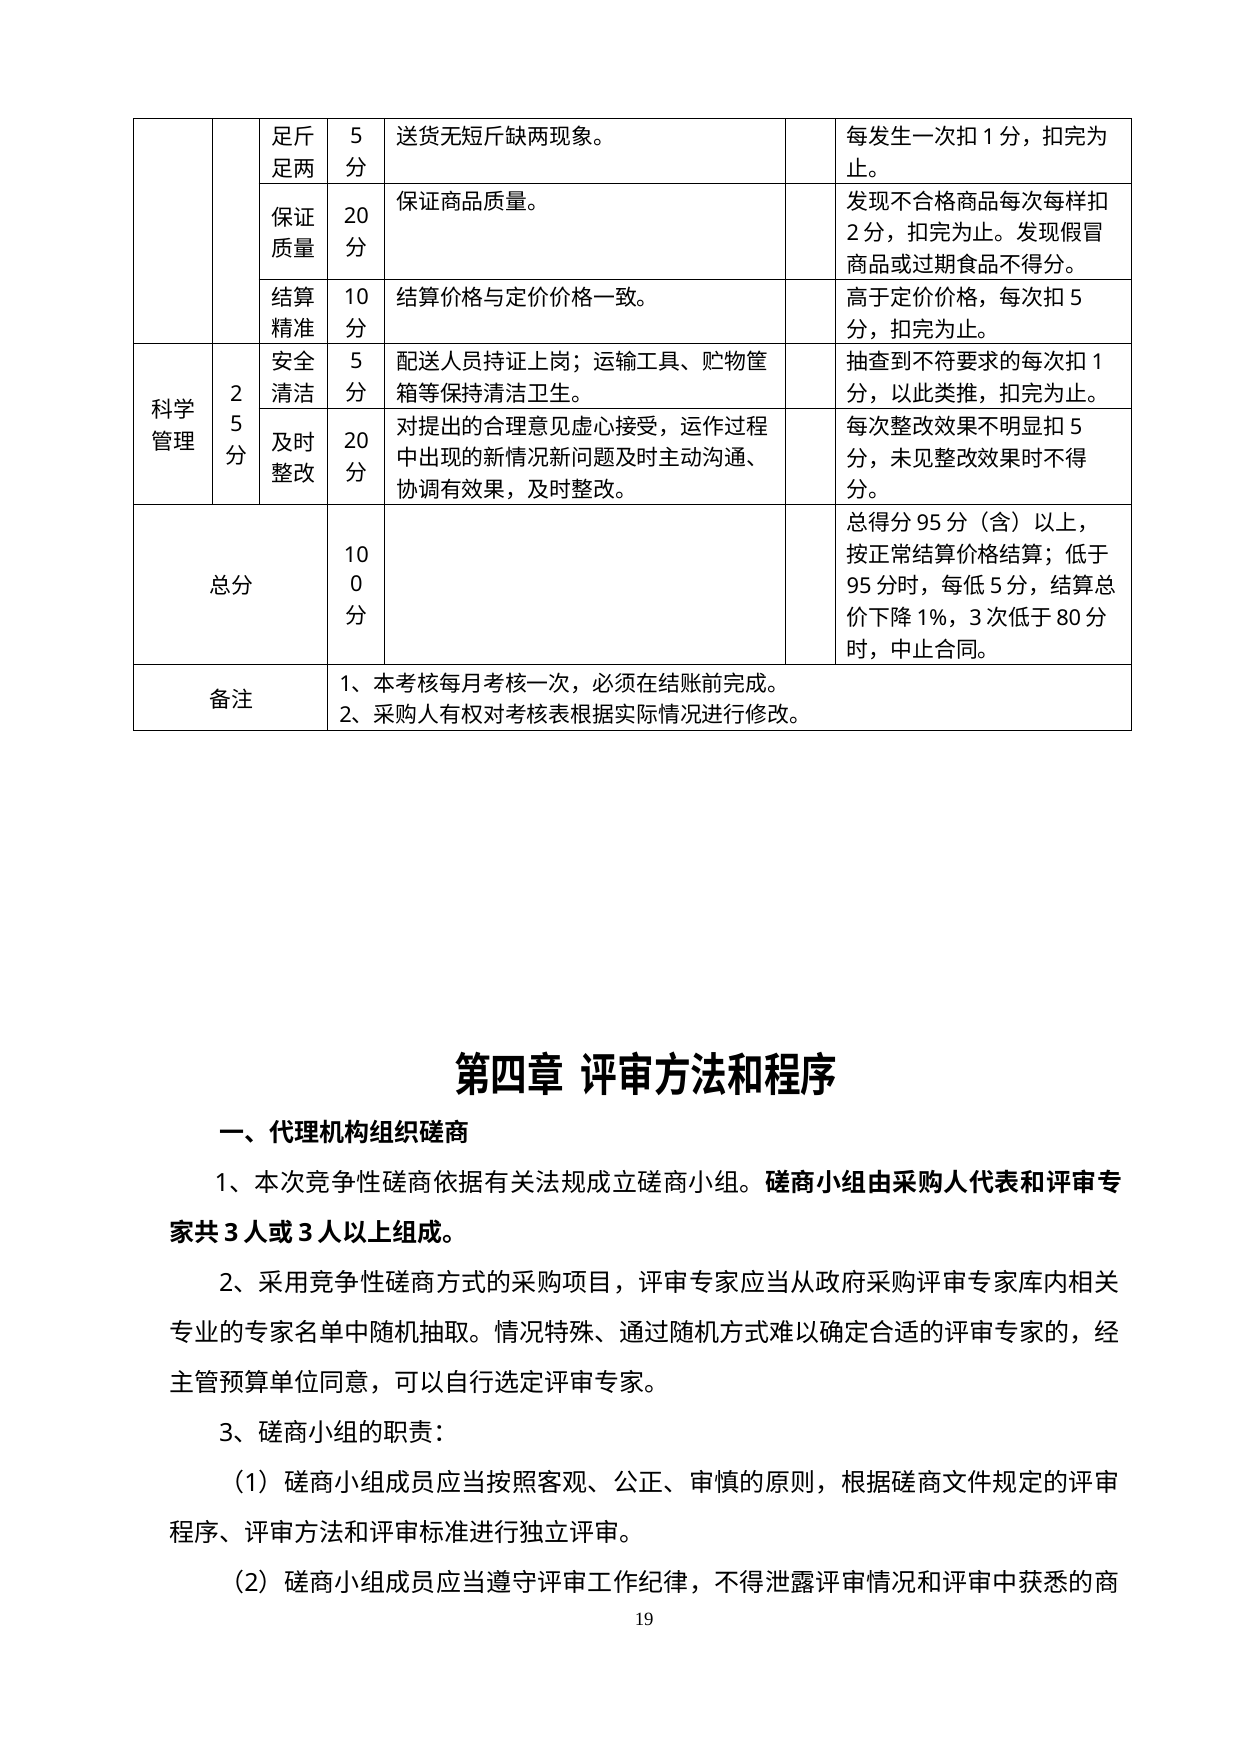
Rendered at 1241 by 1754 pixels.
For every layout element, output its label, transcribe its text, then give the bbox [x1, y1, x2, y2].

table_cell 10分 [328, 280, 384, 343]
table_cell 备注 [134, 665, 327, 730]
table_cell 总分 [134, 505, 327, 663]
table_cell 每次整改效果不明显扣5分，未见整改效果时不得分。 [836, 409, 1131, 504]
text 一、代理机构组织磋商 [169, 1101, 1122, 1151]
table_cell 对提出的合理意见虚心接受，运作过程中出现的新情况新问题及时主动沟通、协调有效果，及时整改。 [385, 409, 785, 504]
table_cell 配送人员持证上岗；运输工具、贮物筐箱等保持清洁卫生。 [385, 344, 785, 408]
table_cell 20分 [328, 409, 384, 504]
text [169, 1551, 1122, 1601]
table_cell [385, 505, 785, 663]
table_cell 总得分95分（含）以上，按正常结算价格结算；低于95分时，每低5分，结算总价下降1%，3次低于80分时，中止合同。 [836, 505, 1131, 663]
text 第四章 评审方法和程序 [169, 1051, 1122, 1101]
table_cell 科学管理 [134, 344, 212, 504]
table_cell [786, 184, 835, 279]
table_cell 抽查到不符要求的每次扣1分，以此类推，扣完为止。 [836, 344, 1131, 408]
table_cell 及时整改 [260, 409, 327, 504]
table_cell 安全清洁 [260, 344, 327, 408]
text 2、采用竞争性磋商方式的采购项目，评审专家应当从政府采购评审专家库内相关专业的专家名单中随机抽取。情况特殊、通过随机方式难以确定合适的评审专家的，经主管预算单位同意，可以自行选定评审专家。 [169, 1251, 1122, 1401]
text 1、本次竞争性磋商依据有关法规成立磋商小组。磋商小组由采购人代表和评审专家共3人或3人以上组成。 [169, 1151, 1122, 1251]
table_cell 保证商品质量。 [385, 184, 785, 279]
table_cell 高于定价价格，每次扣5分，扣完为止。 [836, 280, 1131, 343]
table_cell 足斤足两 [260, 119, 327, 183]
table_cell [786, 119, 835, 183]
table_cell 发现不合格商品每次每样扣2分，扣完为止。发现假冒商品或过期食品不得分。 [836, 184, 1131, 279]
table_cell [786, 409, 835, 504]
text （1）磋商小组成员应当按照客观、公正、审慎的原则，根据磋商文件规定的评审程序、评审方法和评审标准进行独立评审。 [169, 1451, 1122, 1551]
table_cell 25分 [213, 344, 259, 504]
table_cell 送货无短斤缺两现象。 [385, 119, 785, 183]
table_cell 保证质量 [260, 184, 327, 279]
table_cell 5分 [328, 344, 384, 408]
table_cell [786, 505, 835, 663]
table_cell [786, 344, 835, 408]
table_cell 每发生一次扣1分，扣完为止。 [836, 119, 1131, 183]
table_cell 结算精准 [260, 280, 327, 343]
table_cell 本考核每月考核一次，必须在结账前完成。 采购人有权对考核表根据实际情况进行修改。 [328, 665, 1131, 730]
table_cell 5分 [328, 119, 384, 183]
table_cell 20分 [328, 184, 384, 279]
table_cell 100分 [328, 505, 384, 663]
table_cell 结算价格与定价价格一致。 [385, 280, 785, 343]
text 3、磋商小组的职责： [169, 1401, 1122, 1451]
table_cell [786, 280, 835, 343]
